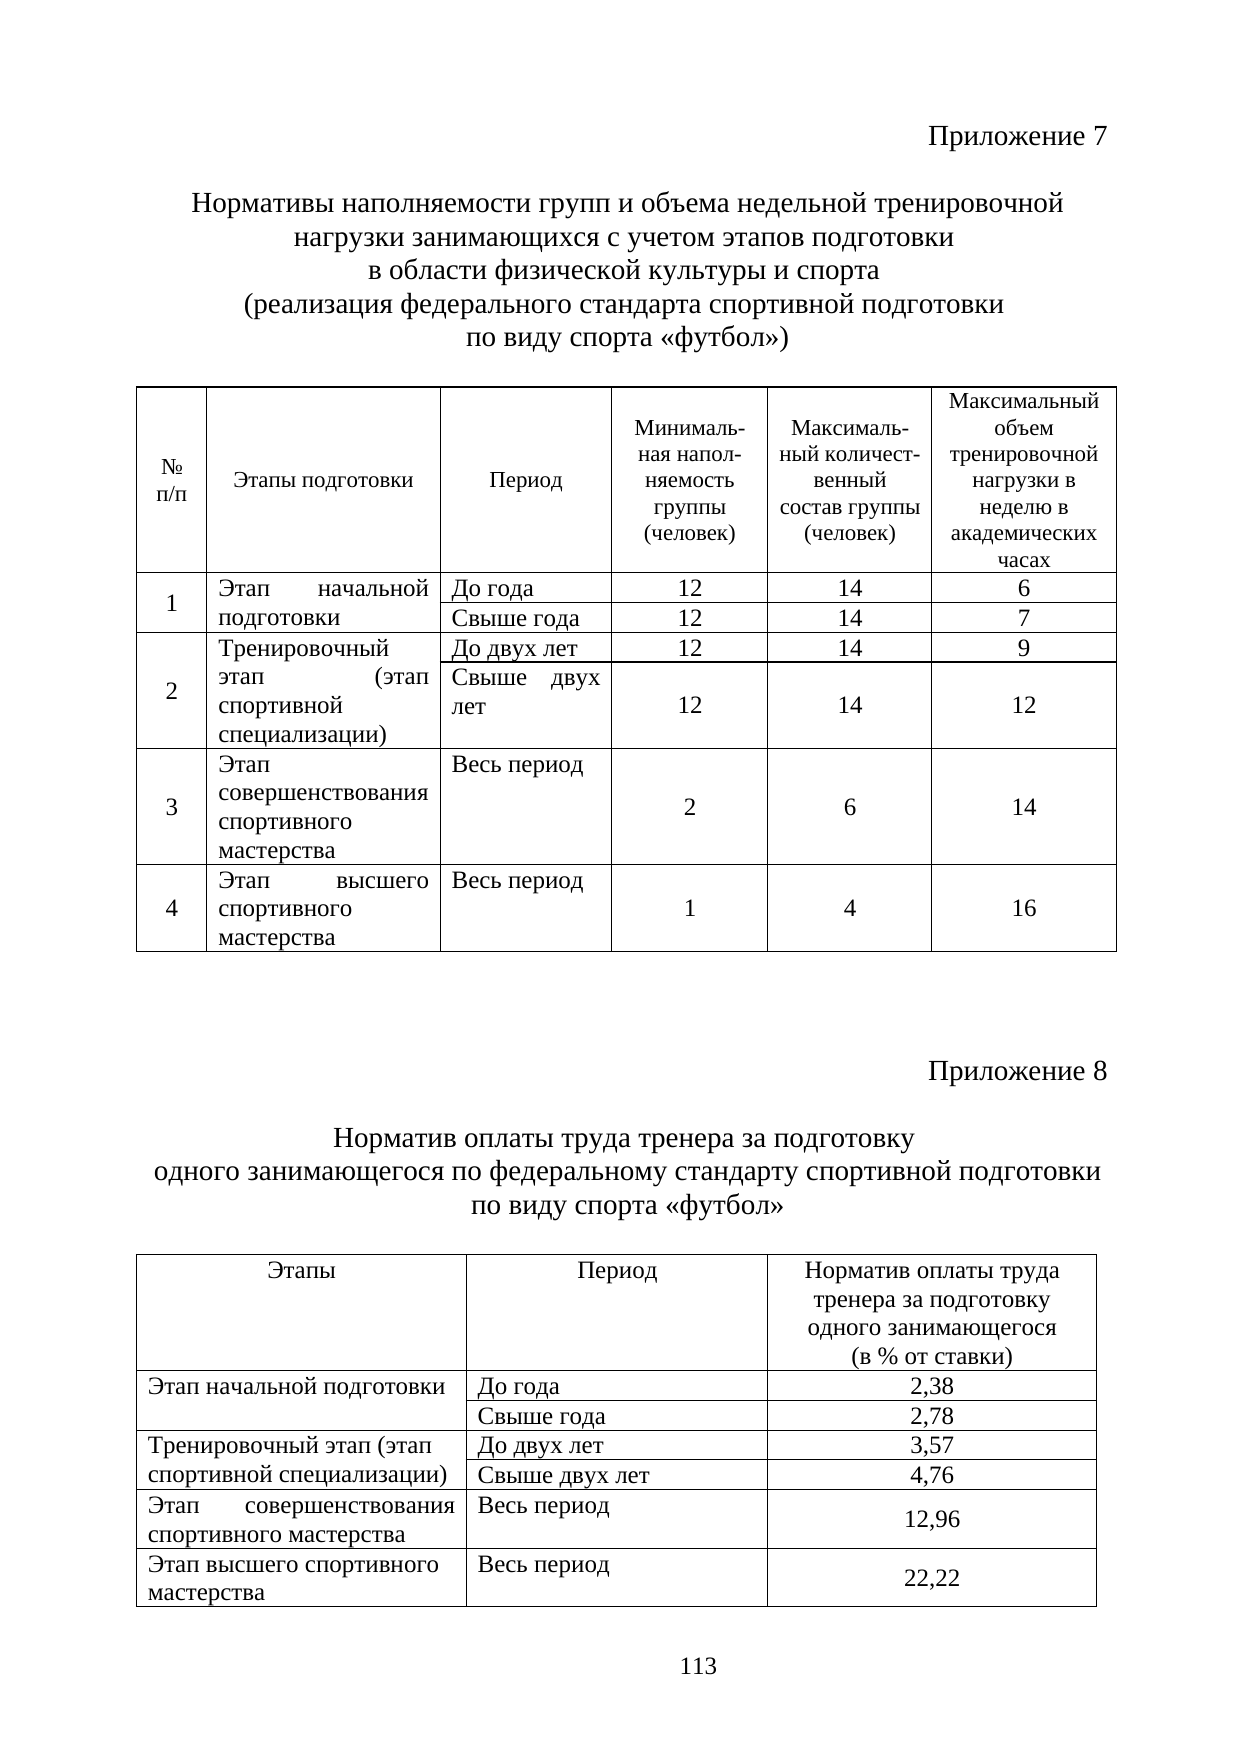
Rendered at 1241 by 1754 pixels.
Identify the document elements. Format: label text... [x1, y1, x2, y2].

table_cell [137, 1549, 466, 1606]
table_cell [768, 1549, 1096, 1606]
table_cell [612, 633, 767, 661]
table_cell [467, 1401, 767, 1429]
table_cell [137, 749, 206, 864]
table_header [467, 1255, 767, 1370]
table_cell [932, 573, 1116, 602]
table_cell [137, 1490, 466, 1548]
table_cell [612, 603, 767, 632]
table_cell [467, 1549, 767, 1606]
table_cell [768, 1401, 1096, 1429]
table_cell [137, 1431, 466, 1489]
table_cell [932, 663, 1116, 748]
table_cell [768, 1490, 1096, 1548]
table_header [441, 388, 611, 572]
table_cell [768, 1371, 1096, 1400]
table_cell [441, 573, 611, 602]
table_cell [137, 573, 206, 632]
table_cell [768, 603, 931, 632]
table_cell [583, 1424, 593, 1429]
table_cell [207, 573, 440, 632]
text Нормативы наполняемости групп и объема недельной тренировочной нагрузки занимающихся с учетом этапов подготовки в области физической культуры и спорта (реализация федерального стандарта спортивной подготовки по виду спорта «футбол») [148, 185, 1107, 353]
text Приложение 7 [148, 118, 1107, 152]
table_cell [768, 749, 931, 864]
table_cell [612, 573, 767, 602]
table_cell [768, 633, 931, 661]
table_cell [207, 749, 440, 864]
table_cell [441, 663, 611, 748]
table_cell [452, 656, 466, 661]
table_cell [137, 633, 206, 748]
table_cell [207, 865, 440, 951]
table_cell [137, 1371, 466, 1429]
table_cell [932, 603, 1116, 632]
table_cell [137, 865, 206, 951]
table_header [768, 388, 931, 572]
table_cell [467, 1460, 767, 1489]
text Норматив оплаты труда тренера за подготовку одного занимающегося по федеральному стандарту спортивной подготовки по виду спорта «футбол» [148, 1120, 1107, 1220]
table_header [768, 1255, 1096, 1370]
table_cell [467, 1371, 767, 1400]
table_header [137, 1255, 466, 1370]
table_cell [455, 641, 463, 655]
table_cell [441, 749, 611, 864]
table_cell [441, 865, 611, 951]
text Приложение 8 [148, 1053, 1107, 1086]
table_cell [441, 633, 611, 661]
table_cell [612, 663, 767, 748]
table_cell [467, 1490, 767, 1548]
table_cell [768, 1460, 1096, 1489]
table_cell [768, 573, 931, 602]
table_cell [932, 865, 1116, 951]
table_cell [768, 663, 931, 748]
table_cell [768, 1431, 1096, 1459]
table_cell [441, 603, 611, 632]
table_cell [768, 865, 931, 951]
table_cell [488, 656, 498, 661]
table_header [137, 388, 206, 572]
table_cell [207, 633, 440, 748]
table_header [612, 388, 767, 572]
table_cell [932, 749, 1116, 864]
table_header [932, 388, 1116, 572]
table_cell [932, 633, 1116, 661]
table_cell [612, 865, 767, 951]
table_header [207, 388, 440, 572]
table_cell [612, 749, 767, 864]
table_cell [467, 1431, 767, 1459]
